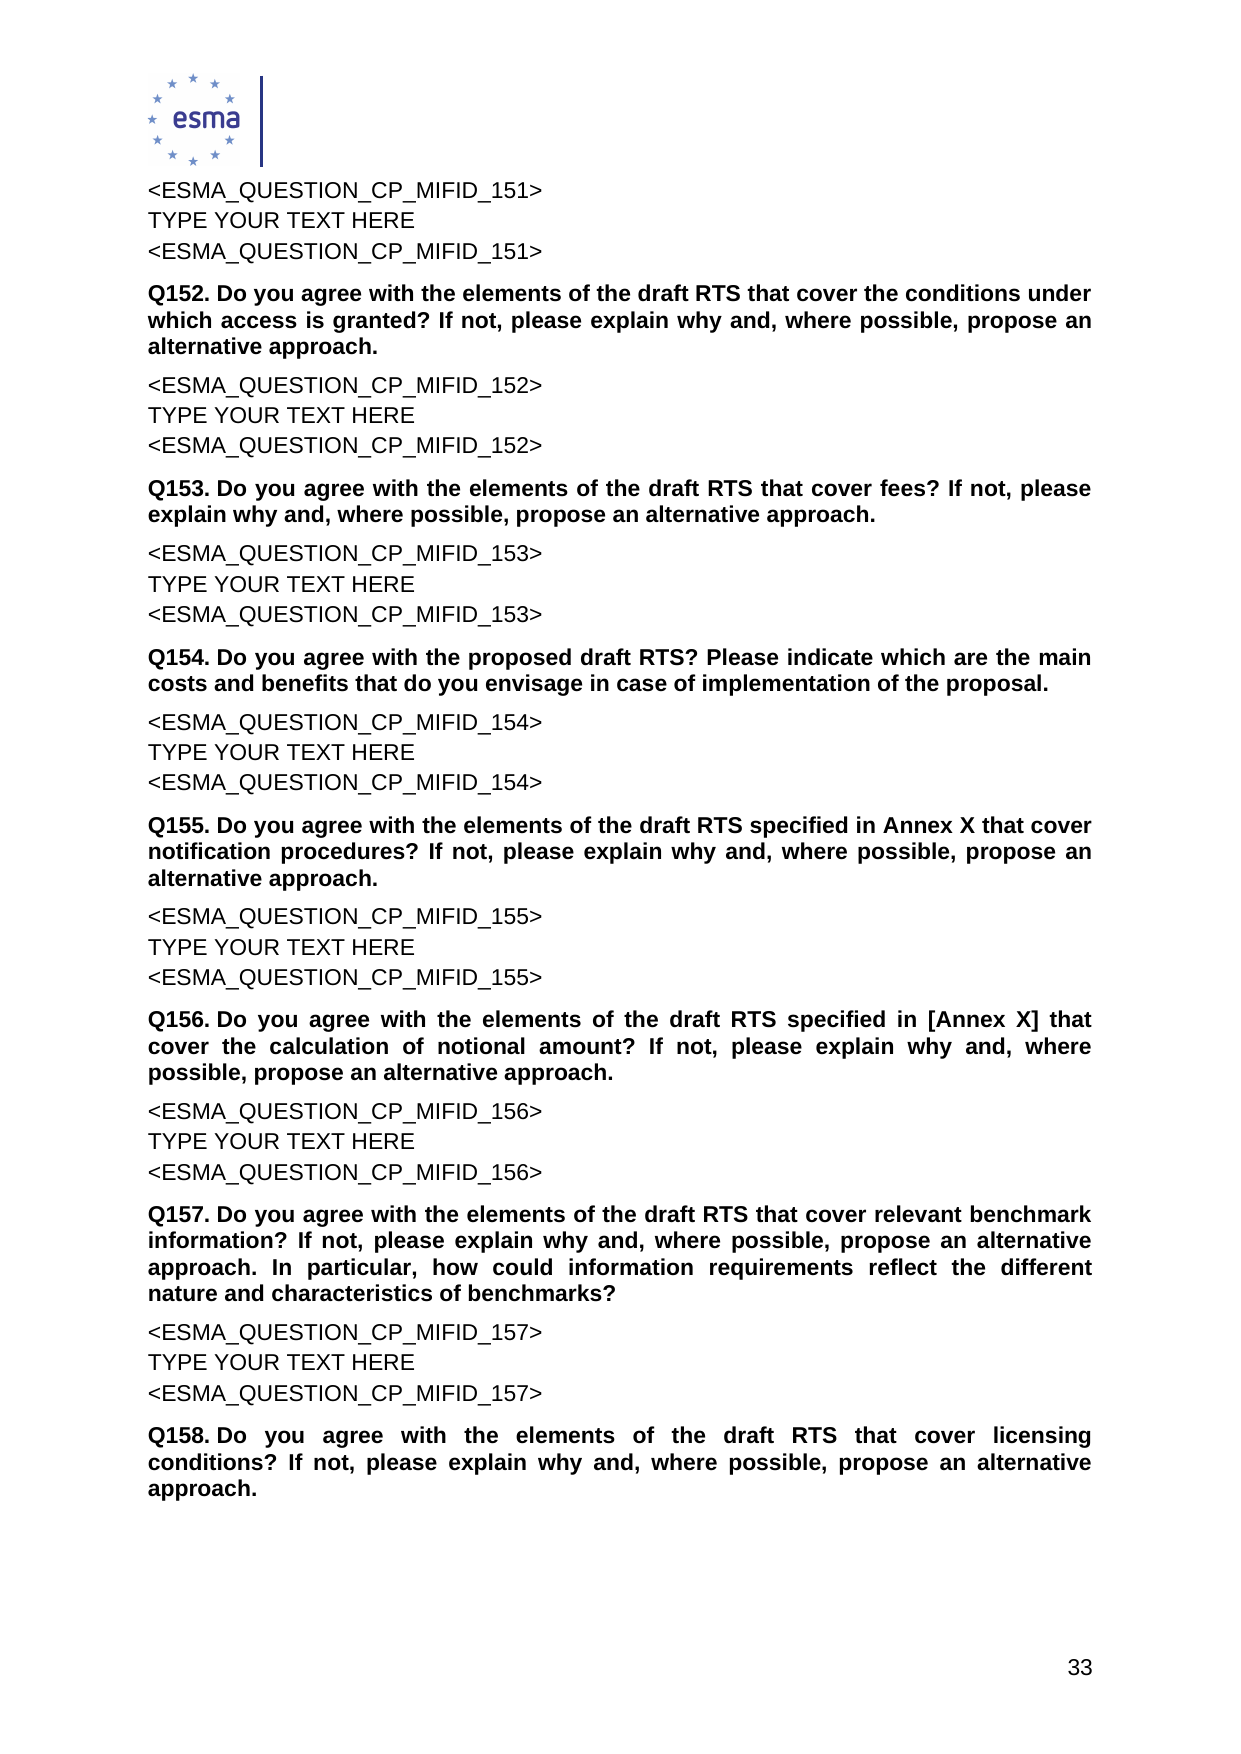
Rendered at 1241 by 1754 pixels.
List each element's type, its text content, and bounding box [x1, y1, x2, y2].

text <ESMA_QUESTION_CP_MIFID_155> [148, 964, 1093, 990]
text Do you agree with the elements of the draft RTS specified in Annex X that cover notification procedures? If not, please explain why and, where possible, propose an alternative approach. [148, 812, 1093, 891]
text <ESMA_QUESTION_CP_MIFID_155> [148, 903, 1093, 930]
text <ESMA_QUESTION_CP_MIFID_154> [148, 709, 1093, 735]
text Do you agree with the elements of the draft RTS that cover fees? If not, please explain why and, where possible, propose an alternative approach. [148, 475, 1093, 528]
text <ESMA_QUESTION_CP_MIFID_153> [148, 540, 1093, 567]
text <ESMA_QUESTION_CP_MIFID_156> [148, 1098, 1093, 1124]
text <ESMA_QUESTION_CP_MIFID_157> [148, 1379, 1093, 1406]
text <ESMA_QUESTION_CP_MIFID_157> [148, 1319, 1093, 1345]
text TYPE YOUR TEXT HERE [148, 933, 1093, 960]
text Do you agree with the elements of the draft RTS that cover licensing conditions? If not, please explain why and, where possible, propose an alternative approach. [148, 1422, 1093, 1501]
text Do you agree with the elements of the draft RTS that cover relevant benchmark information? If not, please explain why and, where possible, propose an alternative approach. In particular, how could information requirements reflect the different nature and characteristics of benchmarks? [148, 1201, 1093, 1307]
text <ESMA_QUESTION_CP_MIFID_151> [148, 177, 1093, 204]
picture [147, 73, 240, 166]
text TYPE YOUR TEXT HERE [148, 402, 1093, 428]
text Do you agree with the elements of the draft RTS that cover the conditions under which access is granted? If not, please explain why and, where possible, propose an alternative approach. [148, 280, 1093, 359]
text Do you agree with the elements of the draft RTS specified in [Annex X] that cover the calculation of notional amount? If not, please explain why and, where possible, propose an alternative approach. [148, 1006, 1093, 1086]
text <ESMA_QUESTION_CP_MIFID_152> [148, 372, 1093, 398]
text TYPE YOUR TEXT HERE [148, 1128, 1093, 1154]
text TYPE YOUR TEXT HERE [148, 739, 1093, 765]
text TYPE YOUR TEXT HERE [148, 571, 1093, 597]
text <ESMA_QUESTION_CP_MIFID_154> [148, 769, 1093, 795]
text <ESMA_QUESTION_CP_MIFID_151> [148, 238, 1093, 264]
text <ESMA_QUESTION_CP_MIFID_153> [148, 601, 1093, 627]
text Do you agree with the proposed draft RTS? Please indicate which are the main costs and benefits that do you envisage in case of implementation of the proposal. [148, 643, 1093, 696]
text <ESMA_QUESTION_CP_MIFID_156> [148, 1158, 1093, 1185]
text <ESMA_QUESTION_CP_MIFID_152> [148, 432, 1093, 459]
text TYPE YOUR TEXT HERE [148, 1349, 1093, 1376]
text TYPE YOUR TEXT HERE [148, 207, 1093, 234]
